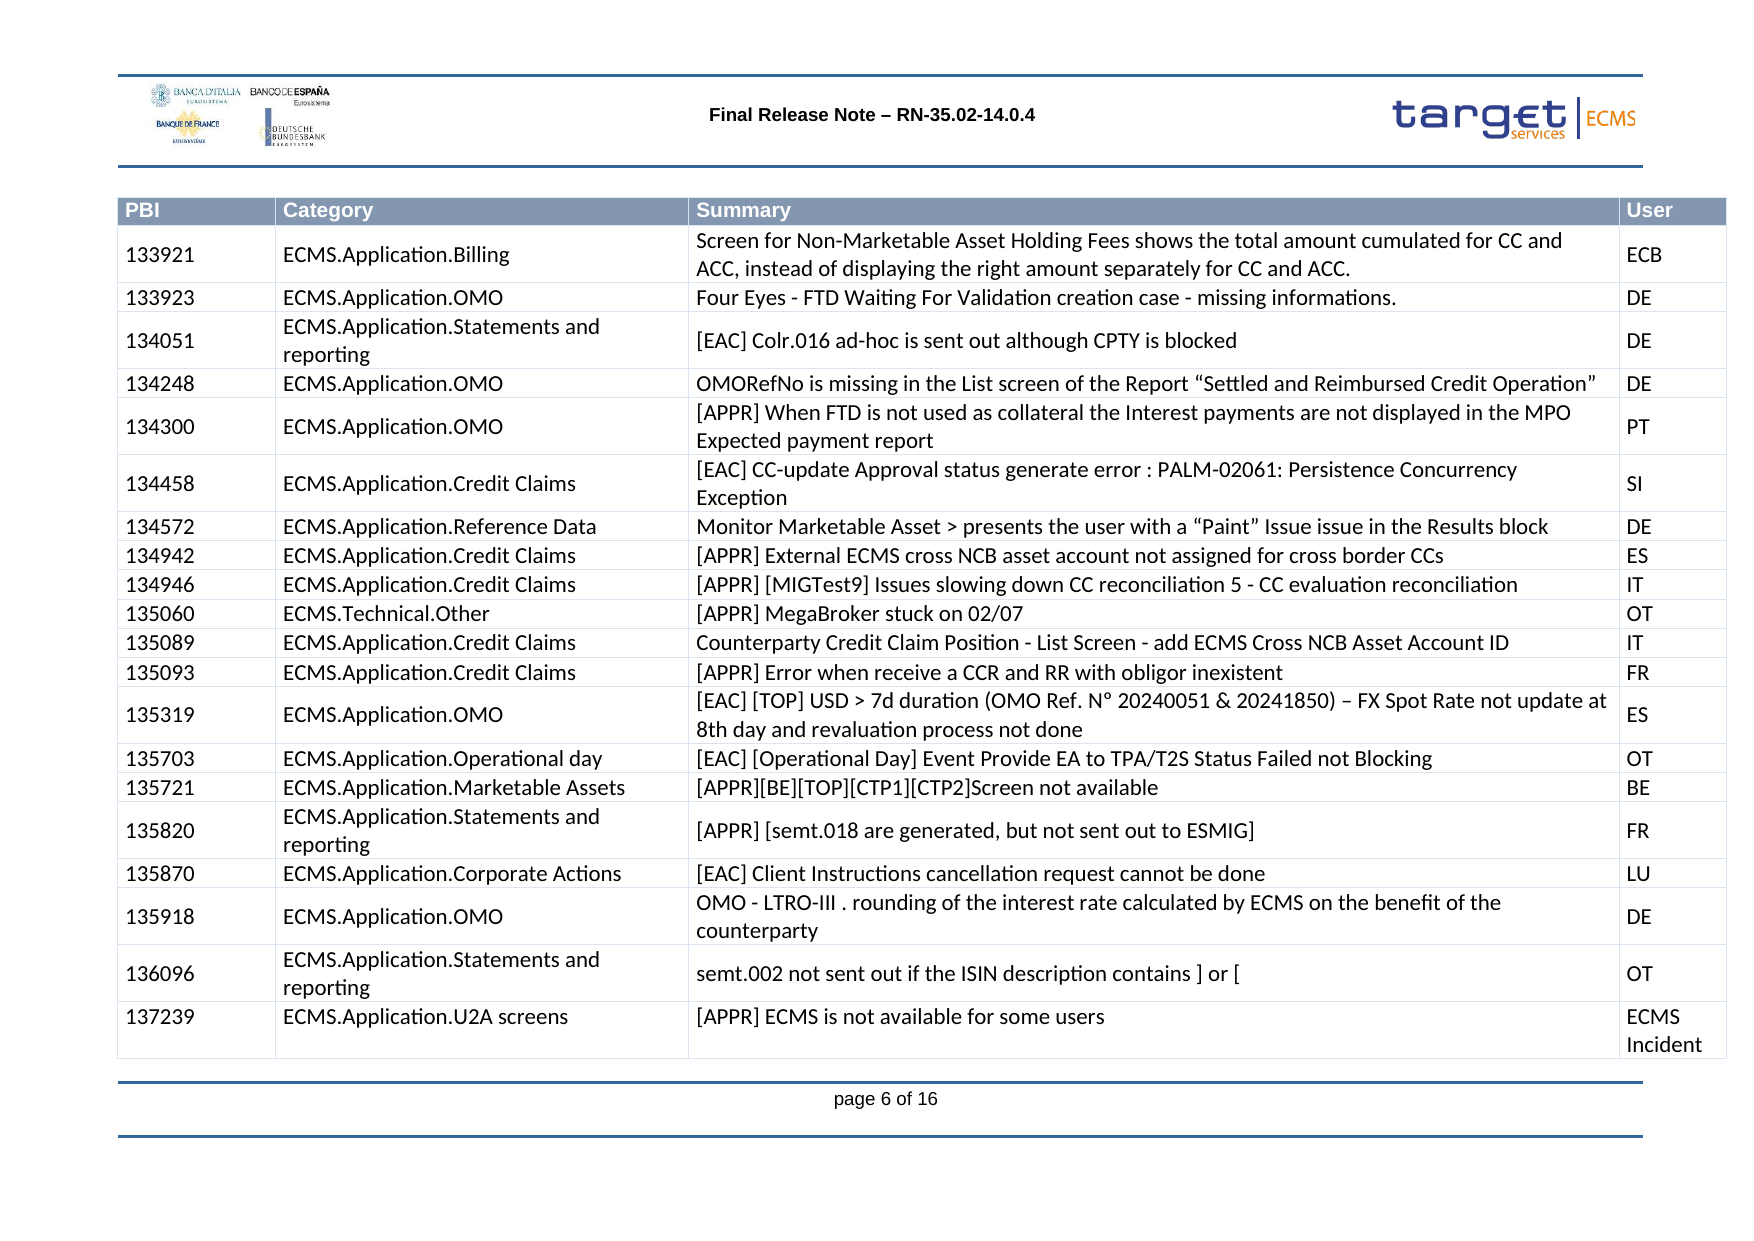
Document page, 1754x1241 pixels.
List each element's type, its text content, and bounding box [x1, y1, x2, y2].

table_cell OT [1620, 945, 1726, 1001]
table_cell ECMS.Application.Statements and reporting [276, 802, 688, 858]
table_cell 133921 [118, 226, 275, 282]
table_cell ECMS.Application.U2A screens [276, 1002, 688, 1058]
table_cell [APPR] ECMS is not available for some users [689, 1002, 1619, 1058]
table_cell 135089 [118, 629, 275, 657]
table_cell [APPR][BE][TOP][CTP1][CTP2]Screen not available [689, 773, 1619, 801]
table_cell 135820 [118, 802, 275, 858]
table_cell ECMS.Application.OMO [276, 398, 688, 454]
table_cell DE [1620, 283, 1726, 311]
table_cell OT [1620, 600, 1726, 627]
table_cell ECMS.Application.Billing [276, 226, 688, 282]
table_cell DE [1620, 888, 1726, 944]
table_cell ECMS.Application.OMO [276, 687, 688, 743]
table_cell 134051 [118, 312, 275, 368]
table_cell 137239 [118, 1002, 275, 1058]
table_cell 134572 [118, 512, 275, 540]
table_cell 134458 [118, 455, 275, 511]
table_cell SI [1620, 455, 1726, 511]
table_cell ECMS.Technical.Other [276, 600, 688, 627]
table_cell [APPR] External ECMS cross NCB asset account not assigned for cross border CCs [689, 541, 1619, 569]
table_cell [EAC] [TOP] USD > 7d duration (OMO Ref. Nº 20240051 & 20241850) – FX Spot Rate not update at 8th day and revaluation process not done [689, 687, 1619, 743]
table_cell DE [1620, 369, 1726, 397]
table_cell 135918 [118, 888, 275, 944]
table_cell 135319 [118, 687, 275, 743]
table_header Summary [689, 198, 1619, 225]
table_cell 135060 [118, 600, 275, 627]
table_cell ECMS.Application.OMO [276, 888, 688, 944]
table_cell 135721 [118, 773, 275, 801]
table_cell [APPR] MegaBroker stuck on 02/07 [689, 600, 1619, 627]
table_cell 136096 [118, 945, 275, 1001]
table_cell FR [1620, 658, 1726, 686]
table_header User [1620, 198, 1726, 225]
table_cell ECMS.Application.Marketable Assets [276, 773, 688, 801]
table_cell LU [1620, 859, 1726, 887]
table_cell 135870 [118, 859, 275, 887]
table_cell ECMS.Application.Credit Claims [276, 455, 688, 511]
table_cell 135093 [118, 658, 275, 686]
table_cell [APPR] Error when receive a CCR and RR with obligor inexistent [689, 658, 1619, 686]
table_cell [APPR] [MIGTest9] Issues slowing down CC reconciliation 5 - CC evaluation reconciliation [689, 570, 1619, 598]
table_cell ECMS.Application.Statements and reporting [276, 312, 688, 368]
table_cell IT [1620, 629, 1726, 657]
table_cell Counterparty Credit Claim Position - List Screen - add ECMS Cross NCB Asset Account ID [689, 629, 1619, 657]
table_cell [EAC] Client Instructions cancellation request cannot be done [689, 859, 1619, 887]
table_cell ECB [1620, 226, 1726, 282]
table_cell ECMS.Application.Credit Claims [276, 570, 688, 598]
table_cell DE [1620, 512, 1726, 540]
table_cell OMORefNo is missing in the List screen of the Report “Settled and Reimbursed Credit Operation” [689, 369, 1619, 397]
table_cell 134946 [118, 570, 275, 598]
table_cell OT [1620, 744, 1726, 772]
table_cell ECMS.Application.Credit Claims [276, 541, 688, 569]
table_cell [APPR] [semt.018 are generated, but not sent out to ESMIG] [689, 802, 1619, 858]
table_cell 134942 [118, 541, 275, 569]
picture [1392, 97, 1635, 139]
table_cell [APPR] When FTD is not used as collateral the Interest payments are not displayed in the MPO Expected payment report [689, 398, 1619, 454]
table_cell DE [1620, 312, 1726, 368]
table_cell ECMS.Application.Reference Data [276, 512, 688, 540]
table_cell [EAC] CC-update Approval status generate error : PALM-02061: Persistence Concurrency Exception [689, 455, 1619, 511]
table_cell 134300 [118, 398, 275, 454]
table_cell Four Eyes - FTD Waiting For Validation creation case - missing informations. [689, 283, 1619, 311]
table_cell 134248 [118, 369, 275, 397]
table_cell [EAC] Colr.016 ad-hoc is sent out although CPTY is blocked [689, 312, 1619, 368]
table_cell ECMS.Application.Corporate Actions [276, 859, 688, 887]
table_cell semt.002 not sent out if the ISIN description contains ] or [ [689, 945, 1619, 1001]
table_header Category [276, 198, 688, 225]
table_cell Monitor Marketable Asset > presents the user with a “Paint” Issue issue in the Results block [689, 512, 1619, 540]
table_cell [EAC] [Operational Day] Event Provide EA to TPA/T2S Status Failed not Blocking [689, 744, 1619, 772]
table_cell ECMS.Application.Credit Claims [276, 658, 688, 686]
table_cell ECMS.Application.OMO [276, 283, 688, 311]
table_cell ES [1620, 687, 1726, 743]
table_cell PT [1620, 398, 1726, 454]
table_cell ECMS.Application.Operational day [276, 744, 688, 772]
picture [125, 83, 340, 153]
table_cell ECMS Incident Manager [1620, 1002, 1726, 1058]
table_cell ECMS.Application.OMO [276, 369, 688, 397]
table_cell OMO - LTRO-III . rounding of the interest rate calculated by ECMS on the benefit of the counterparty [689, 888, 1619, 944]
table_cell ECMS.Application.Statements and reporting [276, 945, 688, 1001]
table_header PBI [118, 198, 275, 225]
table_cell ES [1620, 541, 1726, 569]
table_cell FR [1620, 802, 1726, 858]
table_cell IT [1620, 570, 1726, 598]
table_cell ECMS.Application.Credit Claims [276, 629, 688, 657]
table_cell 133923 [118, 283, 275, 311]
table_cell BE [1620, 773, 1726, 801]
table_cell Screen for Non-Marketable Asset Holding Fees shows the total amount cumulated for CC and ACC, instead of displaying the right amount separately for CC and ACC. [689, 226, 1619, 282]
table_cell 135703 [118, 744, 275, 772]
